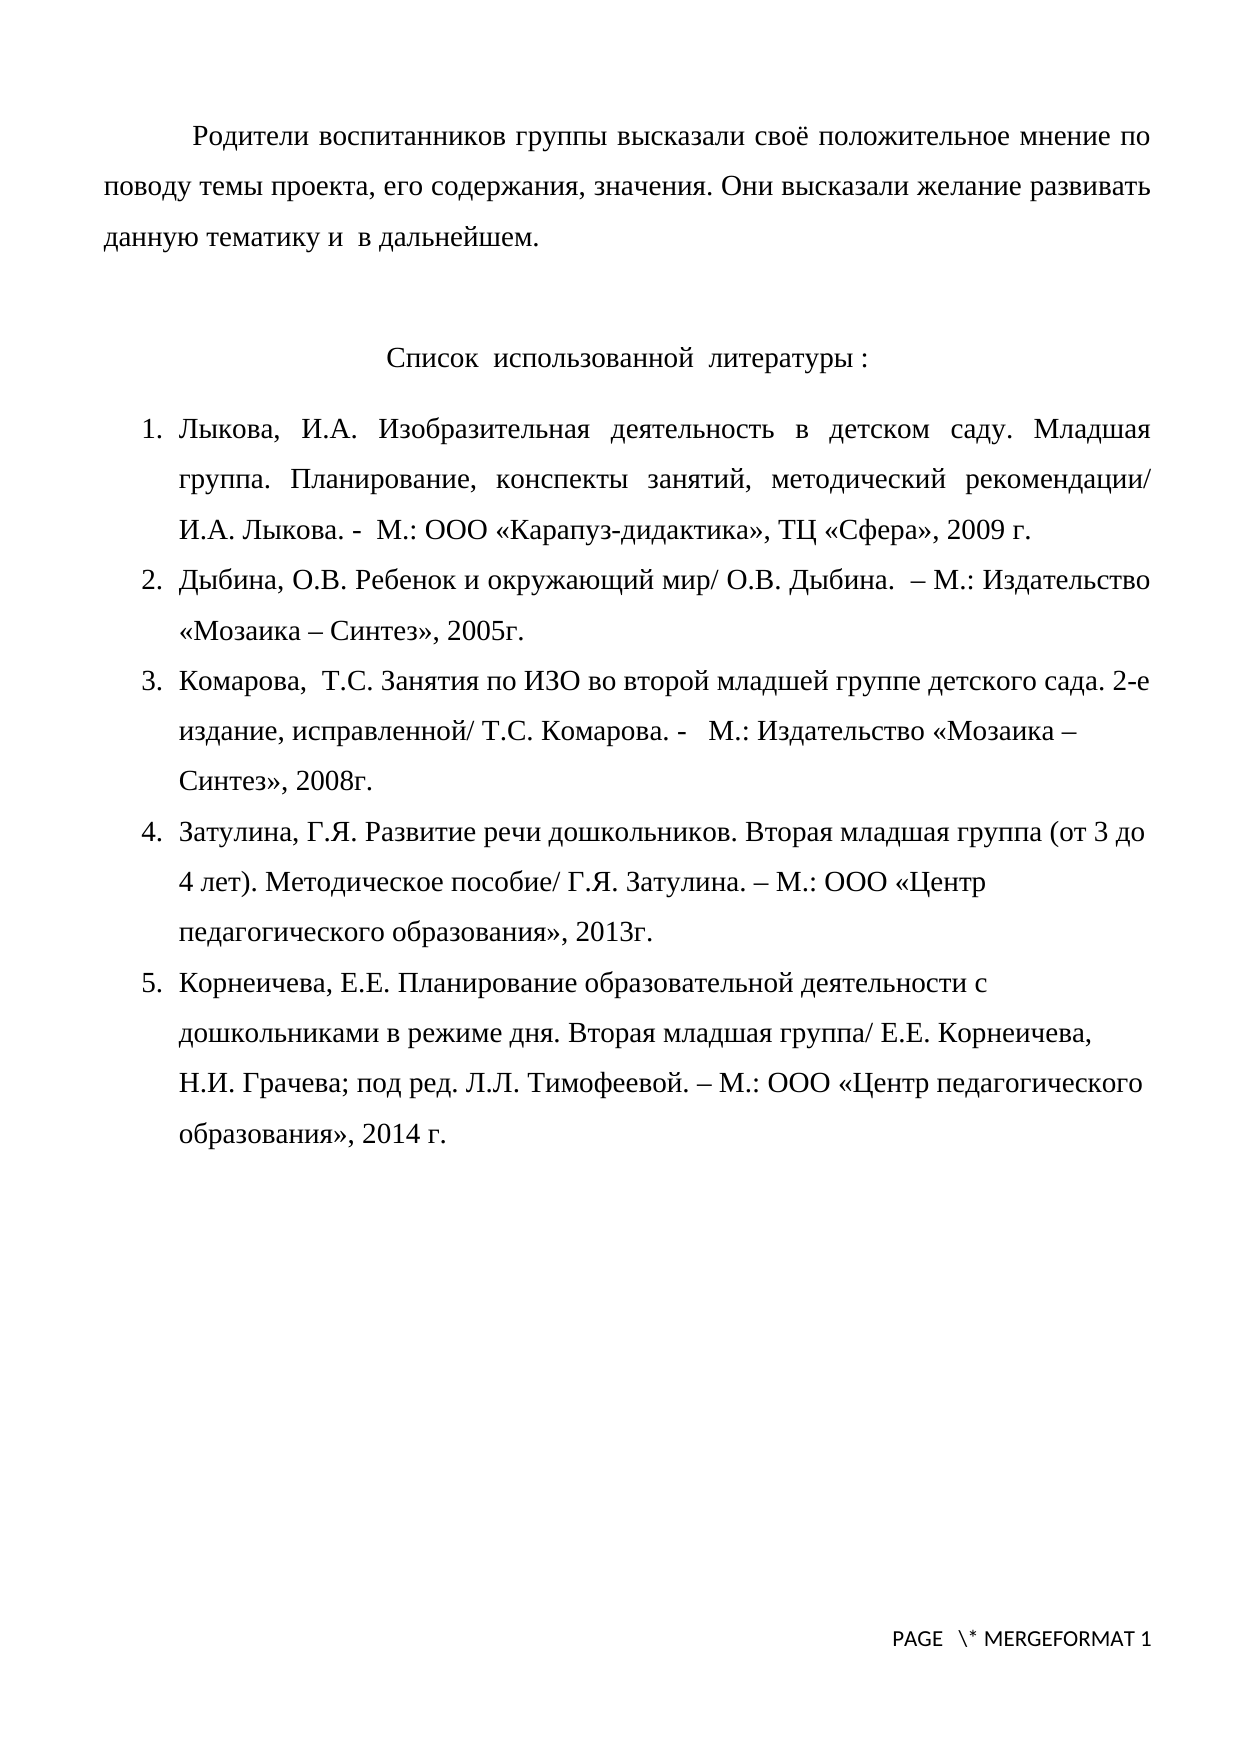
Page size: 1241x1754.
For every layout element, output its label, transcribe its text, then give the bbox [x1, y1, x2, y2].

text Список использованной литературы : [103, 340, 1152, 374]
list Затулина, Г.Я. Развитие речи дошкольников. Вторая младшая группа (от 3 до 4 лет). Методическое пособие/ Г.Я. Затулина. – М.: ООО «Центр педагогического образования», 2013г. [141, 814, 1152, 948]
list Лыкова, И.А. Изобразительная деятельность в детском саду. Младшая группа. Планирование, конспекты занятий, методический рекомендации/ И.А. Лыкова. - М.: ООО «Карапуз-дидактика», ТЦ «Сфера», 2009 г. [141, 411, 1152, 546]
text Родители воспитанников группы высказали своё положительное мнение по поводу темы проекта, его содержания, значения. Они высказали желание развивать данную тематику и в дальнейшем. [103, 118, 1152, 252]
list Дыбина, О.В. Ребенок и окружающий мир/ О.В. Дыбина. – М.: Издательство «Мозаика – Синтез», 2005г. [141, 562, 1152, 646]
list Корнеичева, Е.Е. Планирование образовательной деятельности с дошкольниками в режиме дня. Вторая младшая группа/ Е.Е. Корнеичева, Н.И. Грачева; под ред. Л.Л. Тимофеевой. – М.: ООО «Центр педагогического образования», 2014 г. [141, 965, 1152, 1149]
list Комарова, Т.С. Занятия по ИЗО во второй младшей группе детского сада. 2-е издание, исправленной/ Т.С. Комарова. - М.: Издательство «Мозаика –Синтез», 2008г. [141, 663, 1152, 797]
